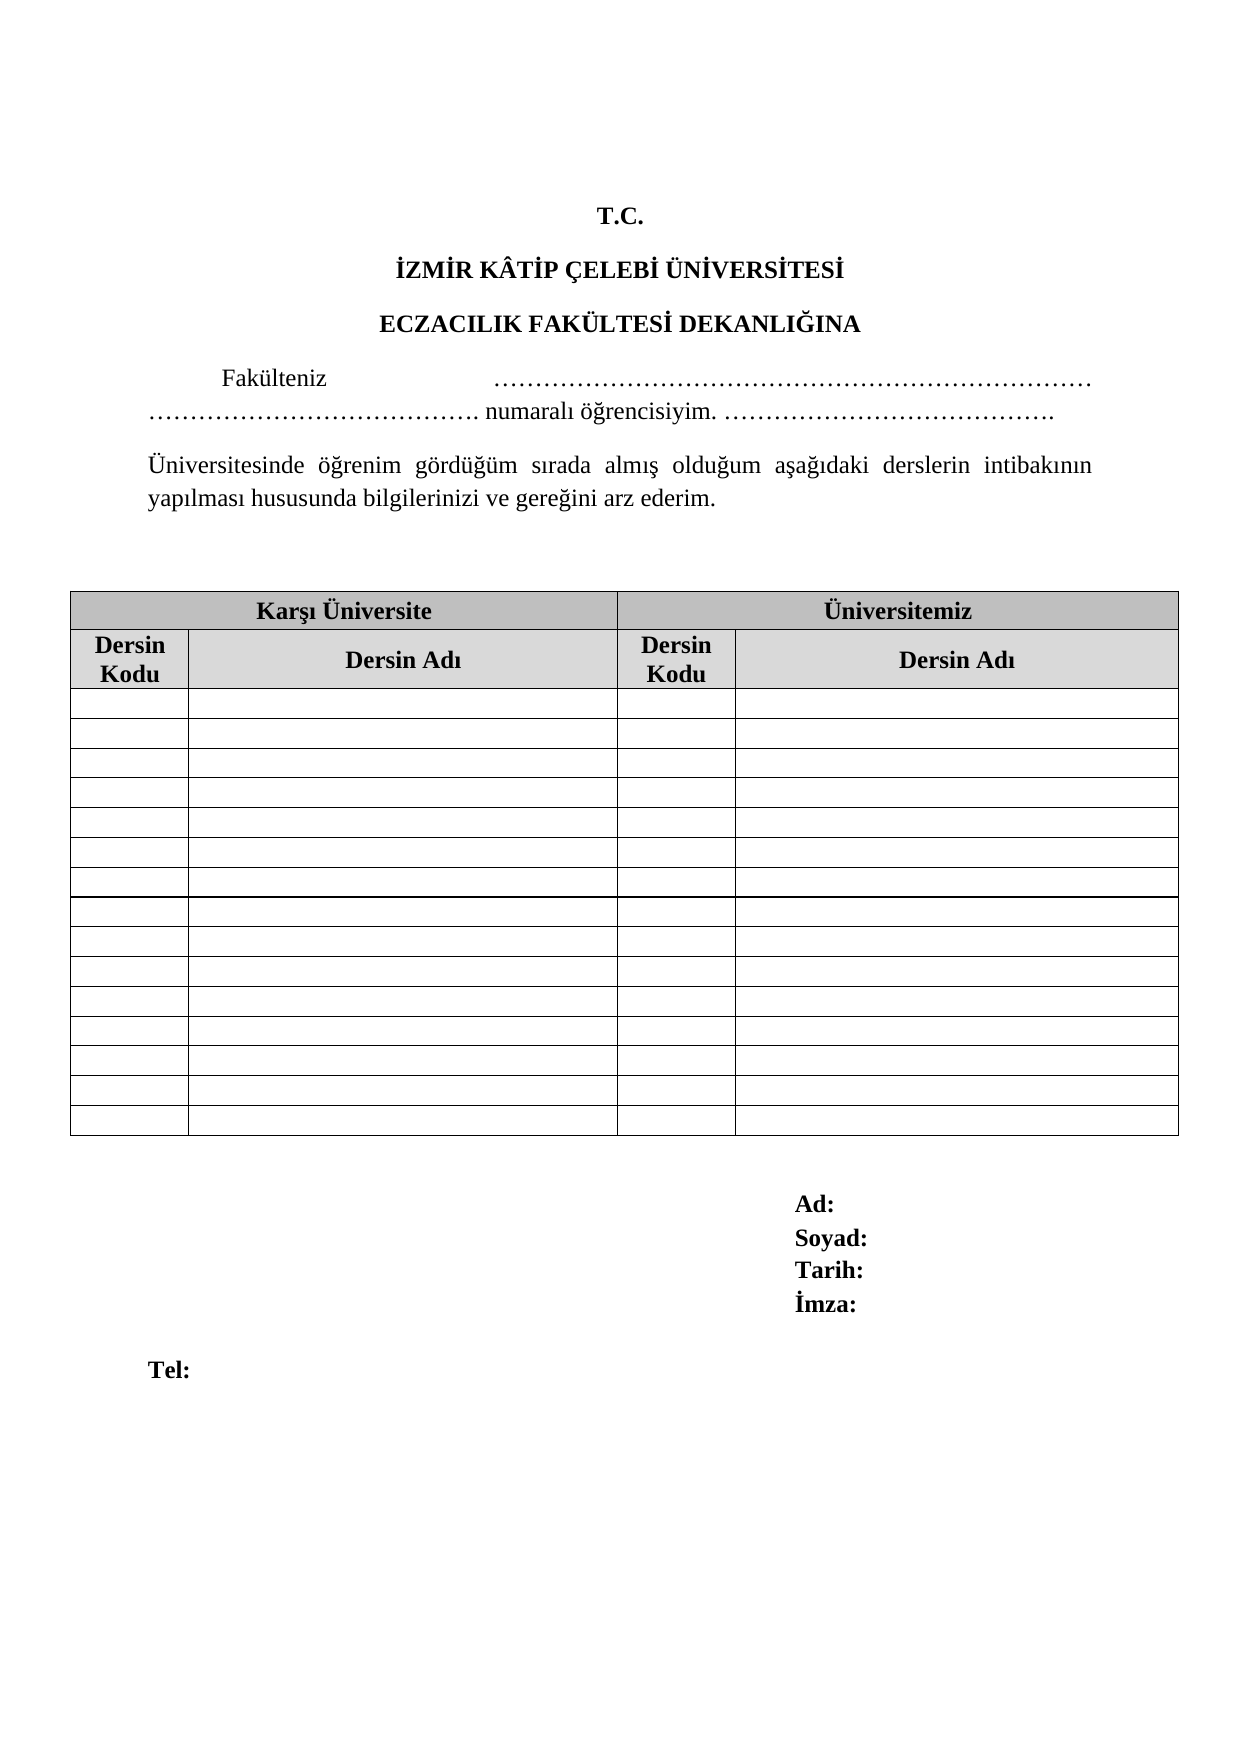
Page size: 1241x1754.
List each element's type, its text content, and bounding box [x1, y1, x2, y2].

table_cell [618, 1106, 735, 1135]
table_cell [71, 1046, 188, 1075]
table_cell [189, 808, 617, 837]
table_cell [71, 1106, 188, 1135]
table_cell [71, 987, 188, 1016]
text Ad: [148, 1189, 1093, 1218]
text Tel: [148, 1355, 1093, 1383]
table_cell [618, 778, 735, 807]
table_cell [736, 957, 1178, 986]
table_cell [189, 868, 617, 896]
table_cell [618, 808, 735, 837]
table_cell [736, 778, 1178, 807]
table_cell Dersin Adı [736, 630, 1178, 688]
table_cell [618, 749, 735, 777]
table_header Karşı Üniversite [71, 592, 617, 629]
table_cell [736, 749, 1178, 777]
table_cell Dersin Adı [189, 630, 617, 688]
table_cell Dersin Kodu [71, 630, 188, 688]
table_cell [189, 1017, 617, 1045]
table_cell [618, 1017, 735, 1045]
table_cell [736, 1076, 1178, 1105]
text Üniversitesinde öğrenim gördüğüm sırada almış olduğum aşağıdaki derslerin intibakının yapılması hususunda bilgilerinizi ve gereğini arz ederim. [148, 450, 1093, 512]
text Fakülteniz ……………………………………………………………… …………………………………. numaralı öğrencisiyim. …………………………………. [148, 363, 1093, 425]
table_cell [189, 838, 617, 867]
table_cell [736, 808, 1178, 837]
table_cell [618, 689, 735, 718]
text Soyad: [148, 1223, 1093, 1251]
table_cell [189, 987, 617, 1016]
table_cell [618, 1046, 735, 1075]
table_cell Dersin Kodu [618, 630, 735, 688]
table_cell [71, 868, 188, 896]
table_cell [736, 838, 1178, 867]
table_cell [71, 1076, 188, 1105]
table_cell [71, 957, 188, 986]
table_cell [736, 927, 1178, 956]
table_cell [71, 749, 188, 777]
table_cell [71, 808, 188, 837]
table_cell [736, 898, 1178, 926]
table_cell [618, 1076, 735, 1105]
table_cell [736, 1017, 1178, 1045]
table_cell [736, 868, 1178, 896]
table_cell [618, 719, 735, 747]
table_cell [71, 838, 188, 867]
table_cell [71, 719, 188, 747]
table_cell [189, 778, 617, 807]
table_cell [618, 838, 735, 867]
table_cell [189, 1076, 617, 1105]
table_cell [189, 749, 617, 777]
table_cell [736, 1106, 1178, 1135]
table_cell [71, 1017, 188, 1045]
text T.C. [148, 201, 1093, 230]
text İmza: [148, 1289, 1093, 1317]
text Tarih: [148, 1256, 1093, 1284]
table_cell [618, 898, 735, 926]
table_cell [618, 927, 735, 956]
table_cell [71, 778, 188, 807]
table_cell [736, 689, 1178, 718]
table_cell [189, 1046, 617, 1075]
table_cell [189, 689, 617, 718]
table_cell [189, 1106, 617, 1135]
table_cell [189, 957, 617, 986]
table_cell [736, 719, 1178, 747]
table_cell [618, 957, 735, 986]
table_cell [189, 927, 617, 956]
table_cell [736, 1046, 1178, 1075]
table_header Üniversitemiz [618, 592, 1178, 629]
text ECZACILIK FAKÜLTESİ DEKANLIĞINA [148, 309, 1093, 338]
text İZMİR KÂTİP ÇELEBİ ÜNİVERSİTESİ [148, 255, 1093, 284]
table_cell [189, 898, 617, 926]
table_cell [736, 987, 1178, 1016]
table_cell [618, 868, 735, 896]
table_cell [618, 987, 735, 1016]
table_cell [71, 927, 188, 956]
table_cell [189, 719, 617, 747]
table_cell [71, 689, 188, 718]
table_cell [71, 898, 188, 926]
